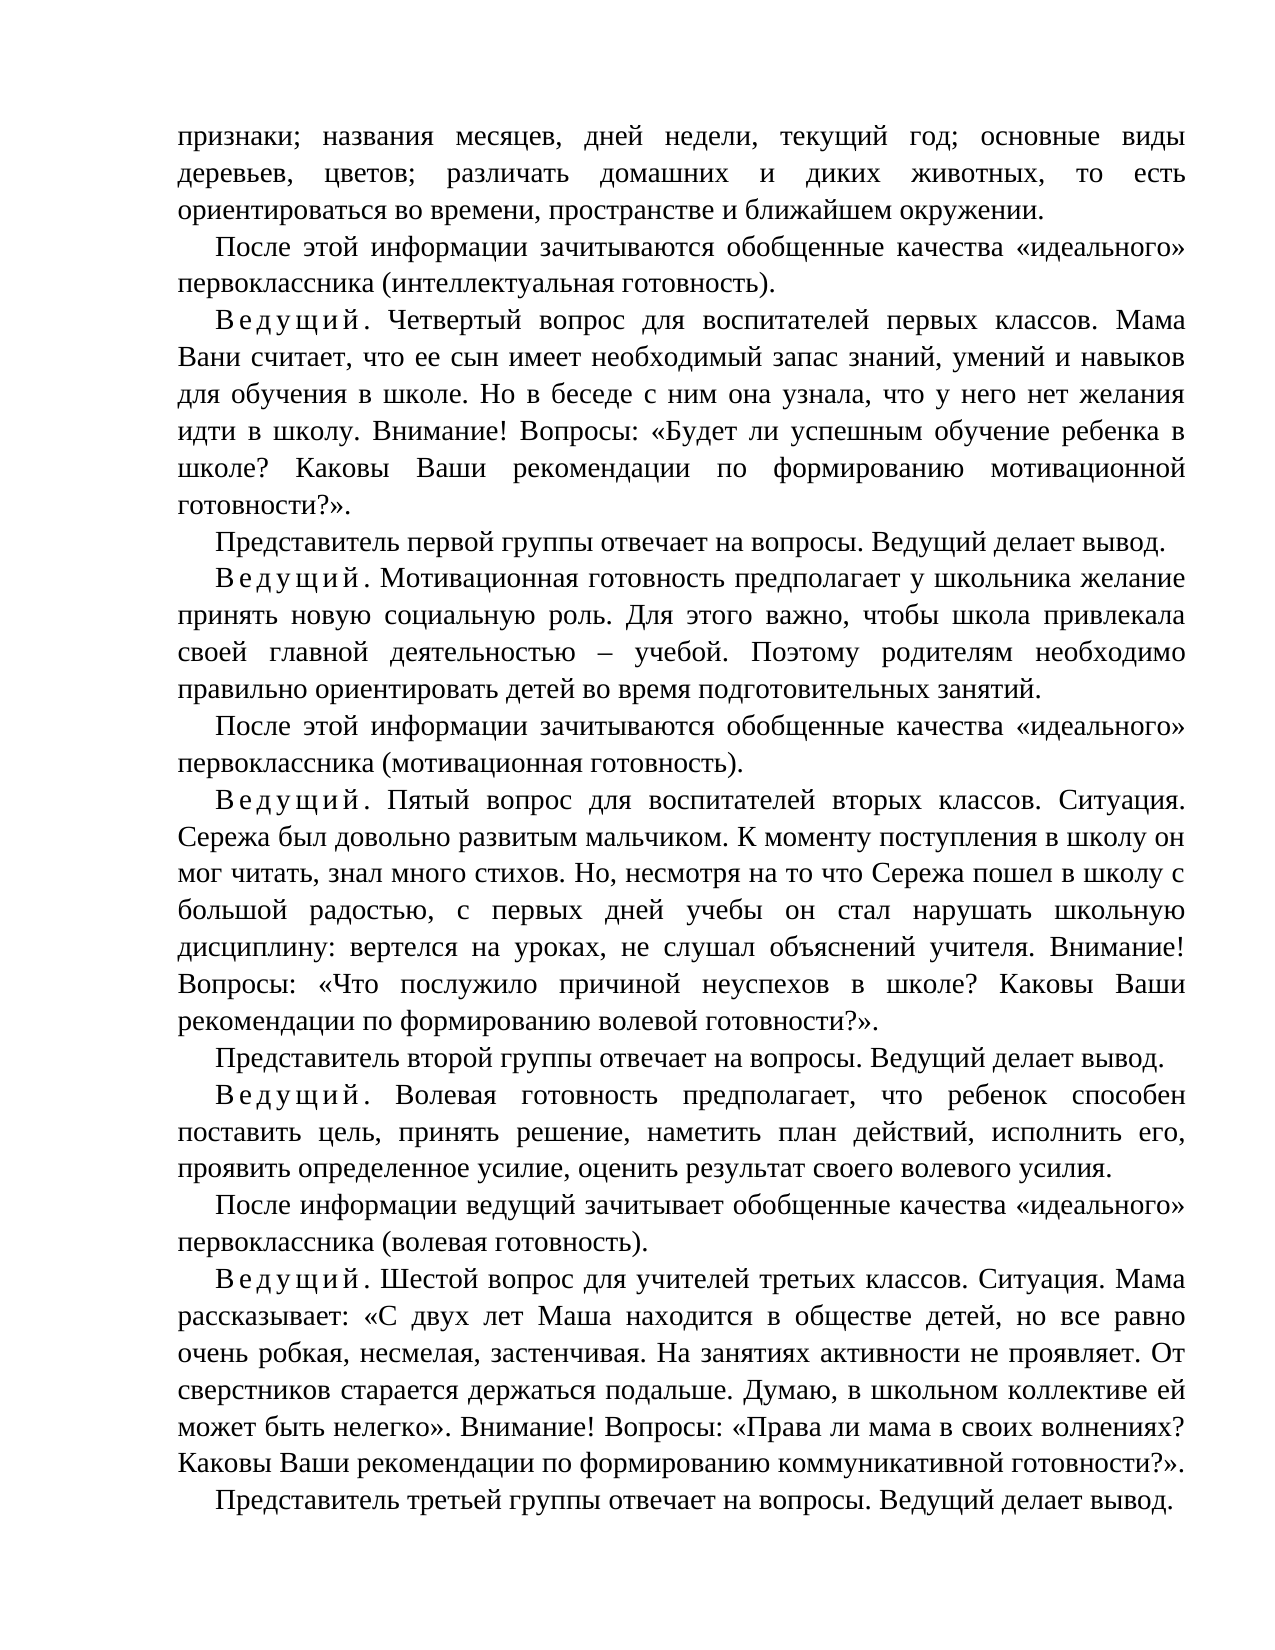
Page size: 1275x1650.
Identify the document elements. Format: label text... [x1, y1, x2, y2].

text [177, 118, 1186, 225]
text Представитель второй группы отвечает на вопросы. Ведущий делает вывод. [177, 1040, 1186, 1073]
text Ведущий. Четвертый вопрос для воспитателей первых классов. Мама Вани считает, что ее сын имеет необходимый запас знаний, умений и навыков для обучения в школе. Но в беседе с ним она узнала, что у него нет желания идти в школу. Внимание! Вопросы: «Будет ли успешным обучение ребенка в школе? Каковы Ваши рекомендации по формированию мотивационной готовности?». [177, 302, 1186, 520]
text Ведущий. Волевая готовность предполагает, что ребенок способен поставить цель, принять решение, наметить план действий, исполнить его, проявить определенное усилие, оценить результат своего волевого усилия. [177, 1077, 1186, 1184]
text Представитель первой группы отвечает на вопросы. Ведущий делает вывод. [177, 524, 1186, 557]
text Ведущий. Шестой вопрос для учителей третьих классов. Ситуация. Мама рассказывает: «С двух лет Маша находится в обществе детей, но все равно очень робкая, несмелая, застенчивая. На занятиях активности не проявляет. От сверстников старается держаться подальше. Думаю, в школьном коллективе ей может быть нелегко». Внимание! Вопросы: «Права ли мама в своих волнениях? Каковы Ваши рекомендации по формированию коммуникативной готовности?». [177, 1261, 1186, 1479]
text Представитель третьей группы отвечает на вопросы. Ведущий делает вывод. [177, 1482, 1186, 1516]
text После этой информации зачитываются обобщенные качества «идеального» первоклассника (интеллектуальная готовность). [177, 229, 1186, 299]
text Ведущий. Мотивационная готовность предполагает у школьника желание принять новую социальную роль. Для этого важно, чтобы школа привлекала своей главной деятельностью – учебой. Поэтому родителям необходимо правильно ориентировать детей во время подготовительных занятий. [177, 561, 1186, 705]
text После этой информации зачитываются обобщенные качества «идеального» первоклассника (мотивационная готовность). [177, 708, 1186, 778]
text После информации ведущий зачитывает обобщенные качества «идеального» первоклассника (волевая готовность). [177, 1187, 1186, 1258]
text Ведущий. Пятый вопрос для воспитателей вторых классов. Ситуация. Сережа был довольно развитым мальчиком. К моменту поступления в школу он мог читать, знал много стихов. Но, несмотря на то что Сережа пошел в школу с большой радостью, с первых дней учебы он стал нарушать школьную дисциплину: вертелся на уроках, не слушал объяснений учителя. Внимание! Вопросы: «Что послужило причиной неуспехов в школе? Каковы Ваши рекомендации по формированию волевой готовности?». [177, 782, 1186, 1037]
